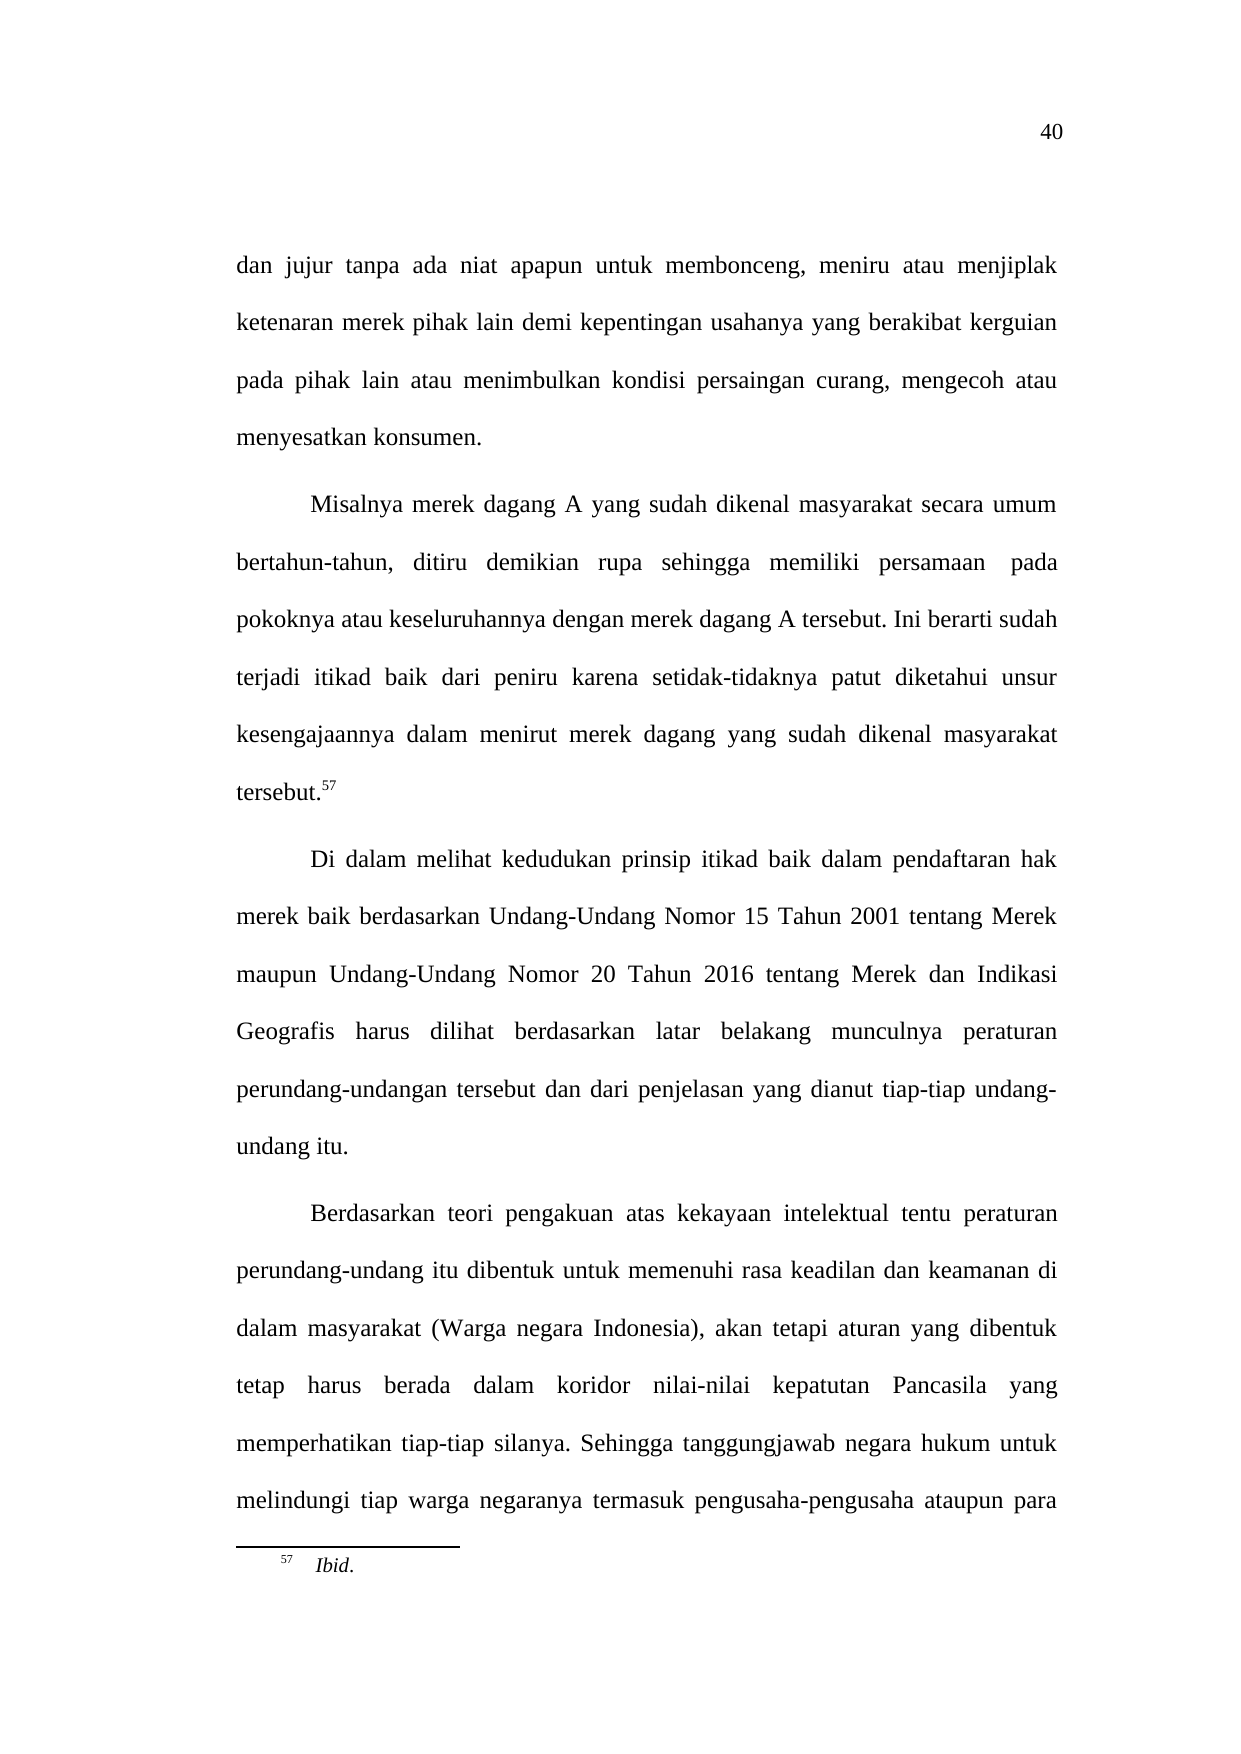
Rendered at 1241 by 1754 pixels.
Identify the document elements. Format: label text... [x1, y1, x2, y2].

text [236, 250, 1058, 451]
text Di dalam melihat kedudukan prinsip itikad baik dalam pendaftaran hak merek baik berdasarkan Undang-Undang Nomor 15 Tahun 2001 tentang Merek maupun Undang-Undang Nomor 20 Tahun 2016 tentang Merek dan Indikasi Geografis harus dilihat berdasarkan latar belakang munculnya peraturan perundang-undangan tersebut dan dari penjelasan yang dianut tiap-tiap undang- undang itu. [236, 844, 1058, 1160]
text Misalnya merek dagang A yang sudah dikenal masyarakat secara umum bertahun-tahun, ditiru demikian rupa sehingga memiliki persamaan pada pokoknya atau keseluruhannya dengan merek dagang A tersebut. Ini berarti sudah terjadi itikad baik dari peniru karena setidak-tidaknya patut diketahui unsur kesengajaannya dalam menirut merek dagang yang sudah dikenal masyarakat tersebut. [236, 489, 1058, 806]
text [236, 1198, 1058, 1514]
